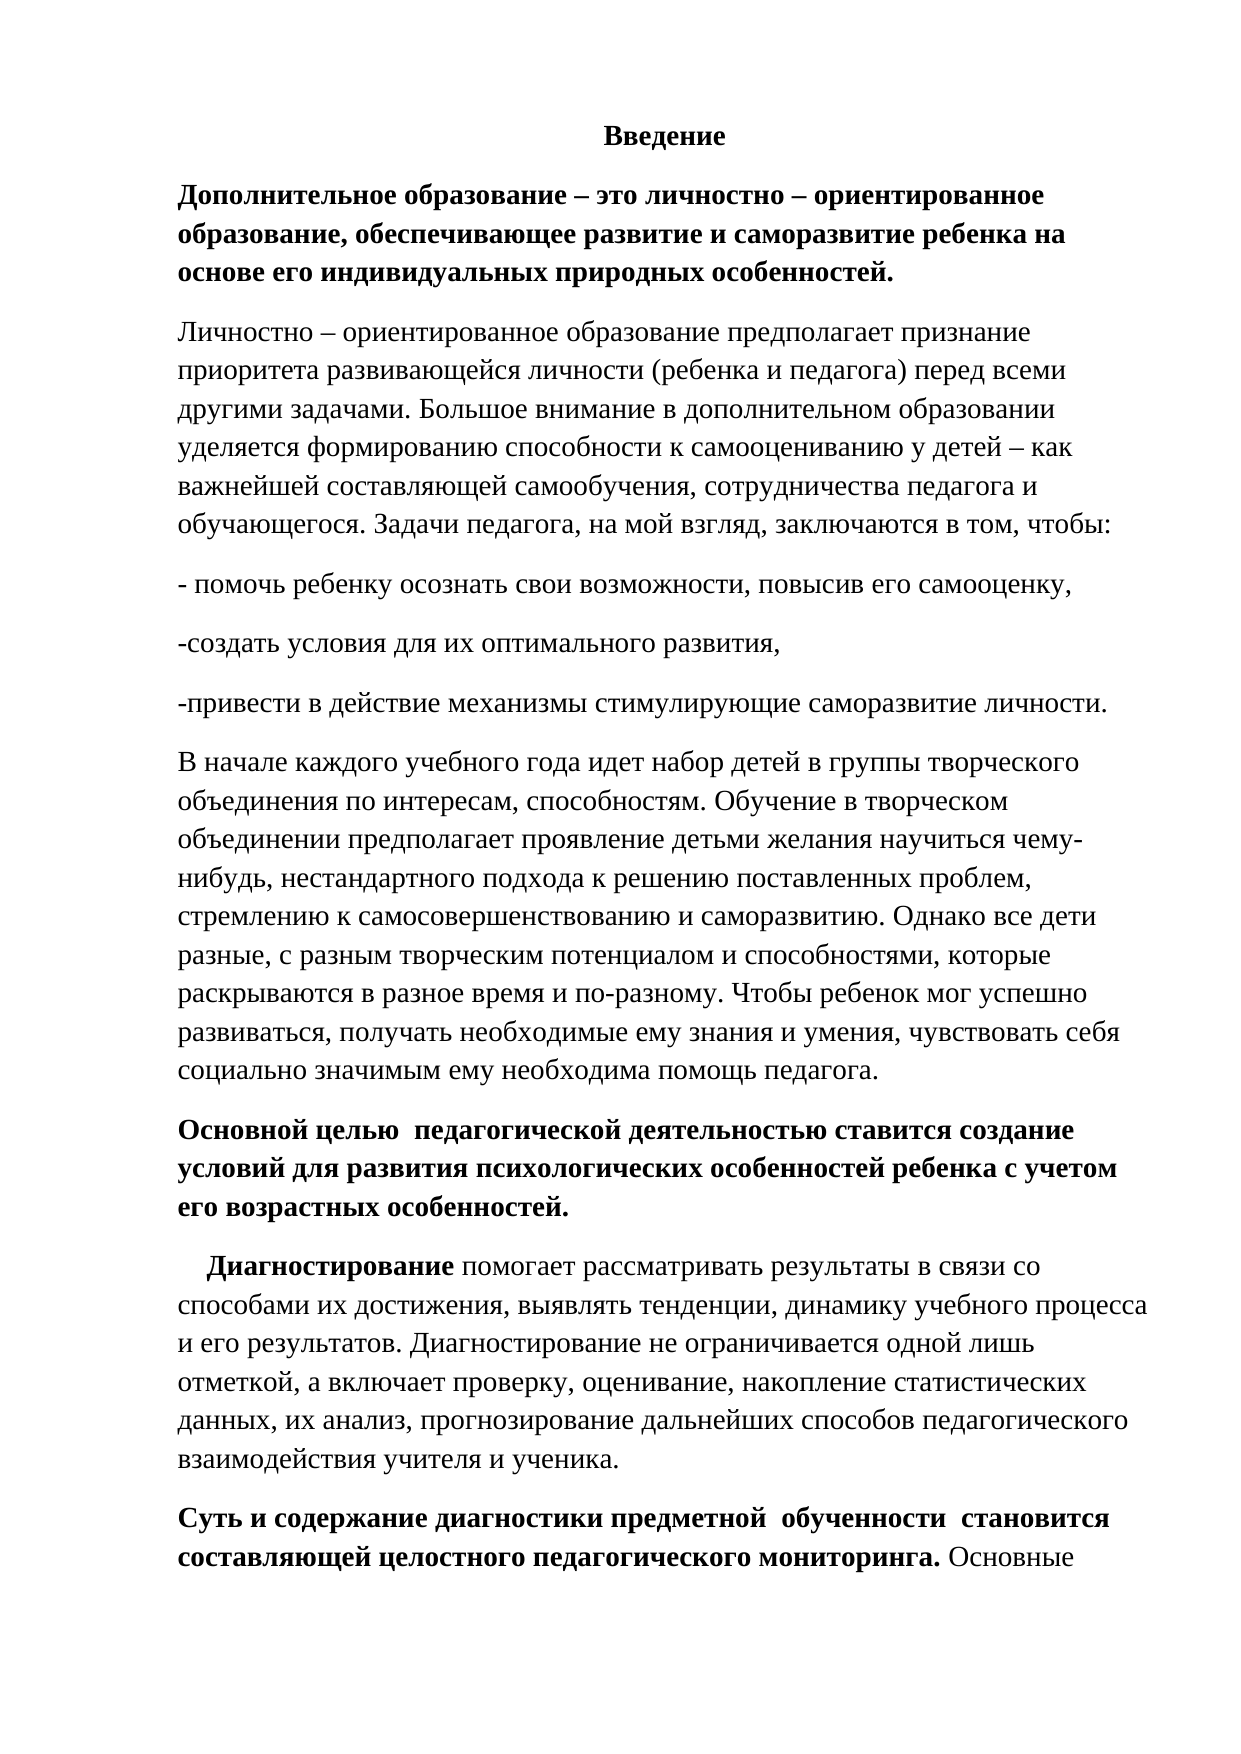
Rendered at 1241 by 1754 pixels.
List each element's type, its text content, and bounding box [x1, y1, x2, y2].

text -привести в действие механизмы стимулирующие саморазвитие личности. [177, 685, 1152, 718]
text Личностно – ориентированное образование предполагает признание приоритета развивающейся личности (ребенка и педагога) перед всеми другими задачами. Большое внимание в дополнительном образовании уделяется формированию способности к самооцениванию у детей – как важнейшей составляющей самообучения, сотрудничества педагога и обучающегося. Задачи педагога, на мой взгляд, заключаются в том, чтобы: [177, 314, 1152, 540]
text Основной целью педагогической деятельностью ставится создание условий для развития психологических особенностей ребенка с учетом его возрастных особенностей. [177, 1112, 1152, 1222]
text В начале каждого учебного года идет набор детей в группы творческого объединения по интересам, способностям. Обучение в творческом объединении предполагает проявление детьми желания научиться чему-нибудь, нестандартного подхода к решению поставленных проблем, стремлению к самосовершенствованию и саморазвитию. Однако все дети разные, с разным творческим потенциалом и способностями, которые раскрываются в разное время и по-разному. Чтобы ребенок мог успешно развиваться, получать необходимые ему знания и умения, чувствовать себя социально значимым ему необходима помощь педагога. [177, 744, 1152, 1086]
text Дополнительное образование – это личностно – ориентированное образование, обеспечивающее развитие и саморазвитие ребенка на основе его индивидуальных природных особенностей. [177, 177, 1152, 288]
text Диагностирование помогает рассматривать результаты в связи со способами их достижения, выявлять тенденции, динамику учебного процесса и его результатов. Диагностирование не ограничивается одной лишь отметкой, а включает проверку, оценивание, накопление статистических данных, их анализ, прогнозирование дальнейших способов педагогического взаимодействия учителя и ученика. [177, 1248, 1152, 1474]
text Введение [177, 118, 1152, 152]
text -создать условия для их оптимального развития, [177, 625, 1152, 659]
text - помочь ребенку осознать свои возможности, повысив его самооценку, [177, 566, 1152, 599]
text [177, 1500, 1152, 1572]
